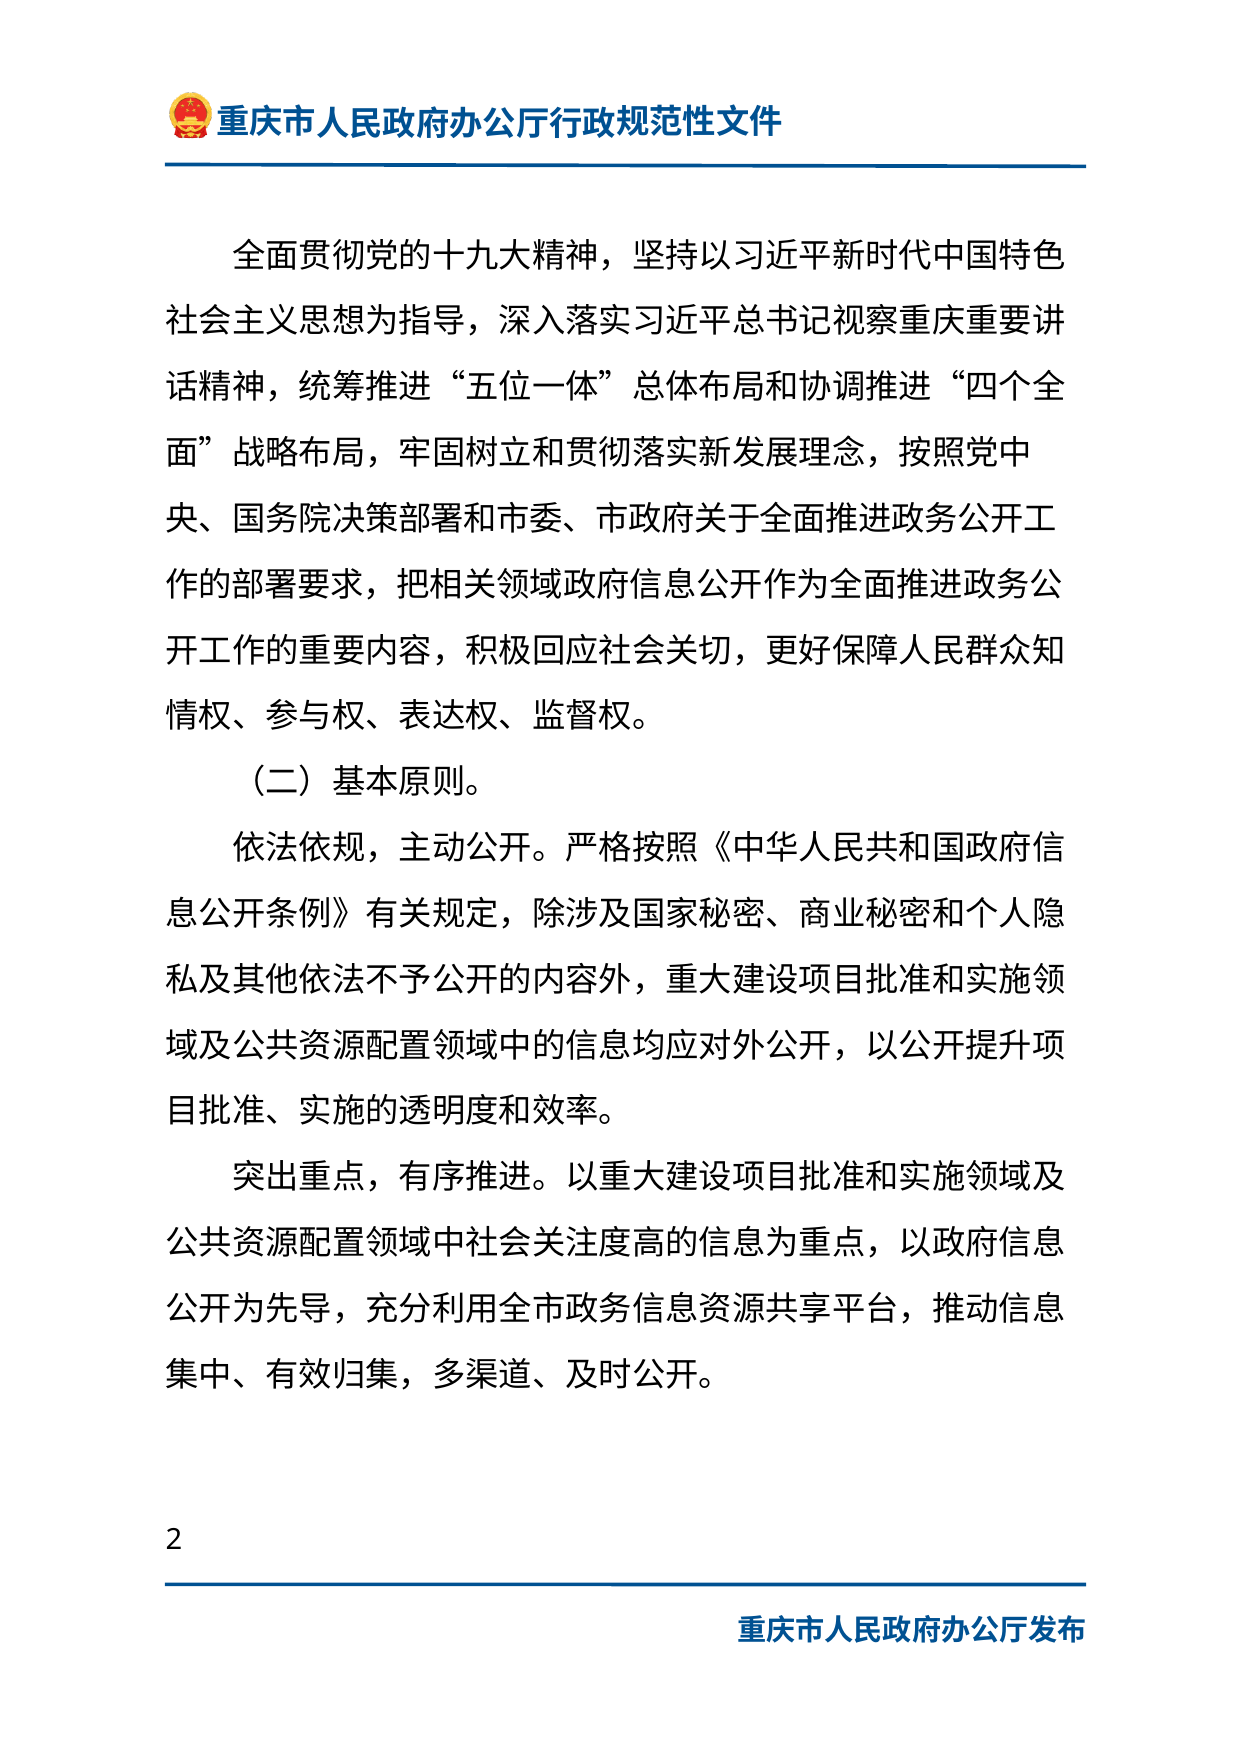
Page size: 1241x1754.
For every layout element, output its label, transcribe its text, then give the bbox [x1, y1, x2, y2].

text 全面贯彻党的十九大精神，坚持以习近平新时代中国特色社会主义思想为指导，深入落实习近平总书记视察重庆重要讲话精神，统筹推进“五位一体”总体布局和协调推进“四个全面”战略布局，牢固树立和贯彻落实新发展理念，按照党中央、国务院决策部署和市委、市政府关于全面推进政务公开工作的部署要求，把相关领域政府信息公开作为全面推进政务公开工作的重要内容，积极回应社会关切，更好保障人民群众知情权、参与权、表达权、监督权。 [165, 219, 1087, 746]
text 依法依规，主动公开。严格按照《中华人民共和国政府信息公开条例》有关规定，除涉及国家秘密、商业秘密和个人隐私及其他依法不予公开的内容外，重大建设项目批准和实施领域及公共资源配置领域中的信息均应对外公开，以公开提升项目批准、实施的透明度和效率。 [165, 812, 1087, 1141]
text （二）基本原则。 [165, 746, 1087, 812]
picture [165, 90, 216, 142]
text 突出重点，有序推进。以重大建设项目批准和实施领域及公共资源配置领域中社会关注度高的信息为重点，以政府信息公开为先导，充分利用全市政务信息资源共享平台，推动信息集中、有效归集，多渠道、及时公开。 [165, 1141, 1087, 1404]
